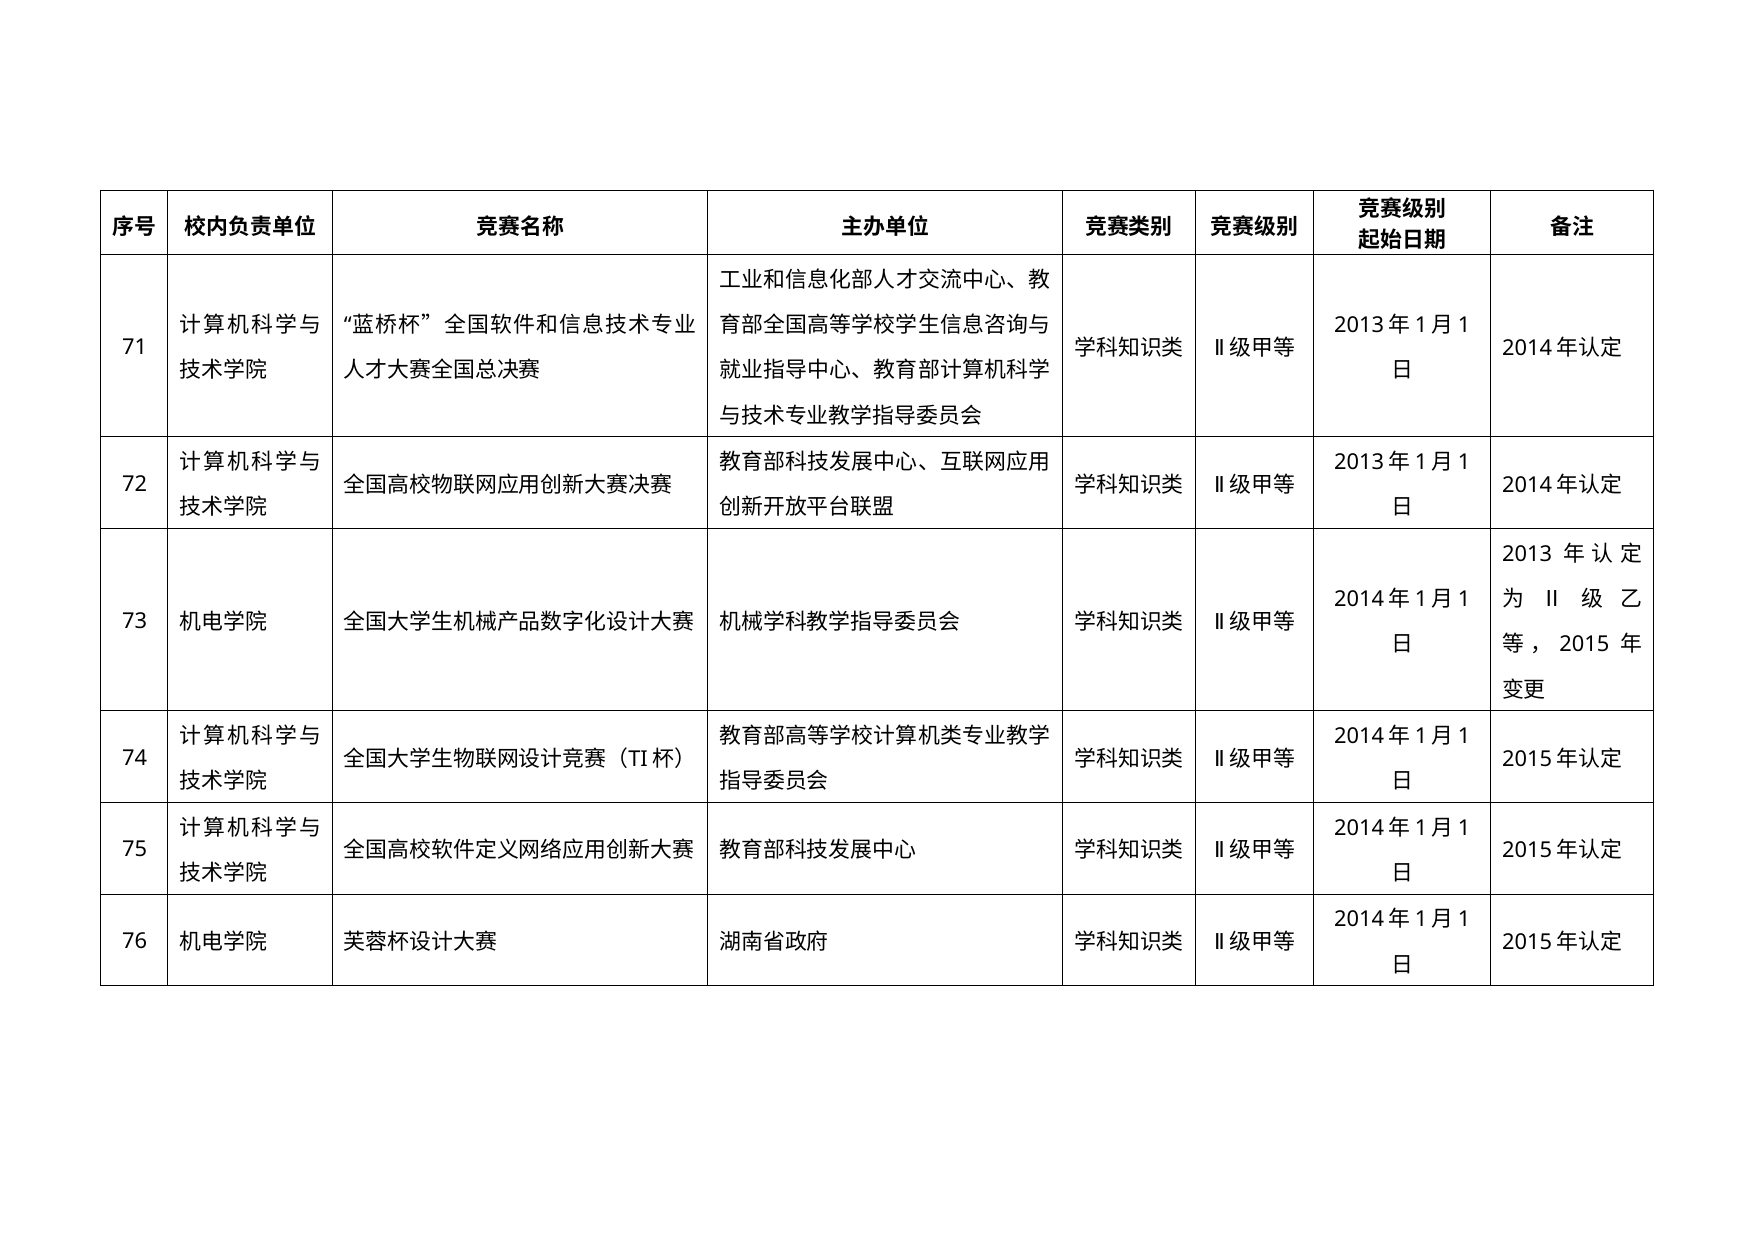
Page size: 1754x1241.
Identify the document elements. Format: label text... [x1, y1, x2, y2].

table_cell 2014年1月1日 [1314, 895, 1490, 985]
table_cell Ⅱ级甲等 [1196, 895, 1313, 985]
table_cell 全国高校软件定义网络应用创新大赛 [333, 803, 707, 893]
table_cell 教育部科技发展中心、互联网应用创新开放平台联盟 [708, 437, 1062, 528]
table_cell 2013年认定为Ⅱ级乙等，2015年变更 [1491, 529, 1653, 710]
table_cell 74 [101, 711, 167, 802]
table_header 主办单位 [708, 191, 1062, 254]
table_cell 计算机科学与技术学院 [168, 803, 332, 893]
table_cell 71 [101, 255, 167, 436]
table_cell 2013年1月1日 [1314, 255, 1490, 436]
table_cell 2015年认定 [1491, 895, 1653, 985]
table_cell 学科知识类 [1063, 255, 1195, 436]
table_cell 2014年认定 [1491, 437, 1653, 528]
table_cell Ⅱ级甲等 [1196, 437, 1313, 528]
table_cell “蓝桥杯”全国软件和信息技术专业人才大赛全国总决赛 [333, 255, 707, 436]
table_cell 计算机科学与技术学院 [168, 711, 332, 802]
table_header 竞赛名称 [333, 191, 707, 254]
table_cell 全国大学生机械产品数字化设计大赛 [333, 529, 707, 710]
table_cell 2015年认定 [1491, 803, 1653, 893]
table_cell 76 [101, 895, 167, 985]
table_cell 学科知识类 [1063, 803, 1195, 893]
table_cell 全国高校物联网应用创新大赛决赛 [333, 437, 707, 528]
table_cell 全国大学生物联网设计竞赛（TI杯） [333, 711, 707, 802]
table_cell 学科知识类 [1063, 437, 1195, 528]
table_cell 计算机科学与技术学院 [168, 255, 332, 436]
table_header 竞赛级别 起始日期 [1314, 191, 1490, 254]
table_cell 75 [101, 803, 167, 893]
table_cell Ⅱ级甲等 [1196, 255, 1313, 436]
table_cell 机电学院 [168, 529, 332, 710]
table_header 竞赛类别 [1063, 191, 1195, 254]
table_cell 湖南省政府 [708, 895, 1062, 985]
table_cell 芙蓉杯设计大赛 [333, 895, 707, 985]
table_cell 2014年认定 [1491, 255, 1653, 436]
table_header 序号 [101, 191, 167, 254]
table_header 竞赛级别 [1196, 191, 1313, 254]
table_cell 2013年1月1日 [1314, 437, 1490, 528]
table_cell 2014年1月1日 [1314, 529, 1490, 710]
table_cell 教育部科技发展中心 [708, 803, 1062, 893]
table_cell 机电学院 [168, 895, 332, 985]
table_cell 计算机科学与技术学院 [168, 437, 332, 528]
table_cell 2014年1月1日 [1314, 711, 1490, 802]
table_cell 学科知识类 [1063, 529, 1195, 710]
table_cell Ⅱ级甲等 [1196, 711, 1313, 802]
table_cell 2014年1月1日 [1314, 803, 1490, 893]
table_cell 教育部高等学校计算机类专业教学指导委员会 [708, 711, 1062, 802]
table_cell 学科知识类 [1063, 711, 1195, 802]
table_cell 2015年认定 [1491, 711, 1653, 802]
table_cell 机械学科教学指导委员会 [708, 529, 1062, 710]
table_header 备注 [1491, 191, 1653, 254]
table_cell 学科知识类 [1063, 895, 1195, 985]
table_cell 73 [101, 529, 167, 710]
table_header 校内负责单位 [168, 191, 332, 254]
table_cell 工业和信息化部人才交流中心、教育部全国高等学校学生信息咨询与就业指导中心、教育部计算机科学与技术专业教学指导委员会 [708, 255, 1062, 436]
table_cell Ⅱ级甲等 [1196, 803, 1313, 893]
table_cell Ⅱ级甲等 [1196, 529, 1313, 710]
table_cell 72 [101, 437, 167, 528]
